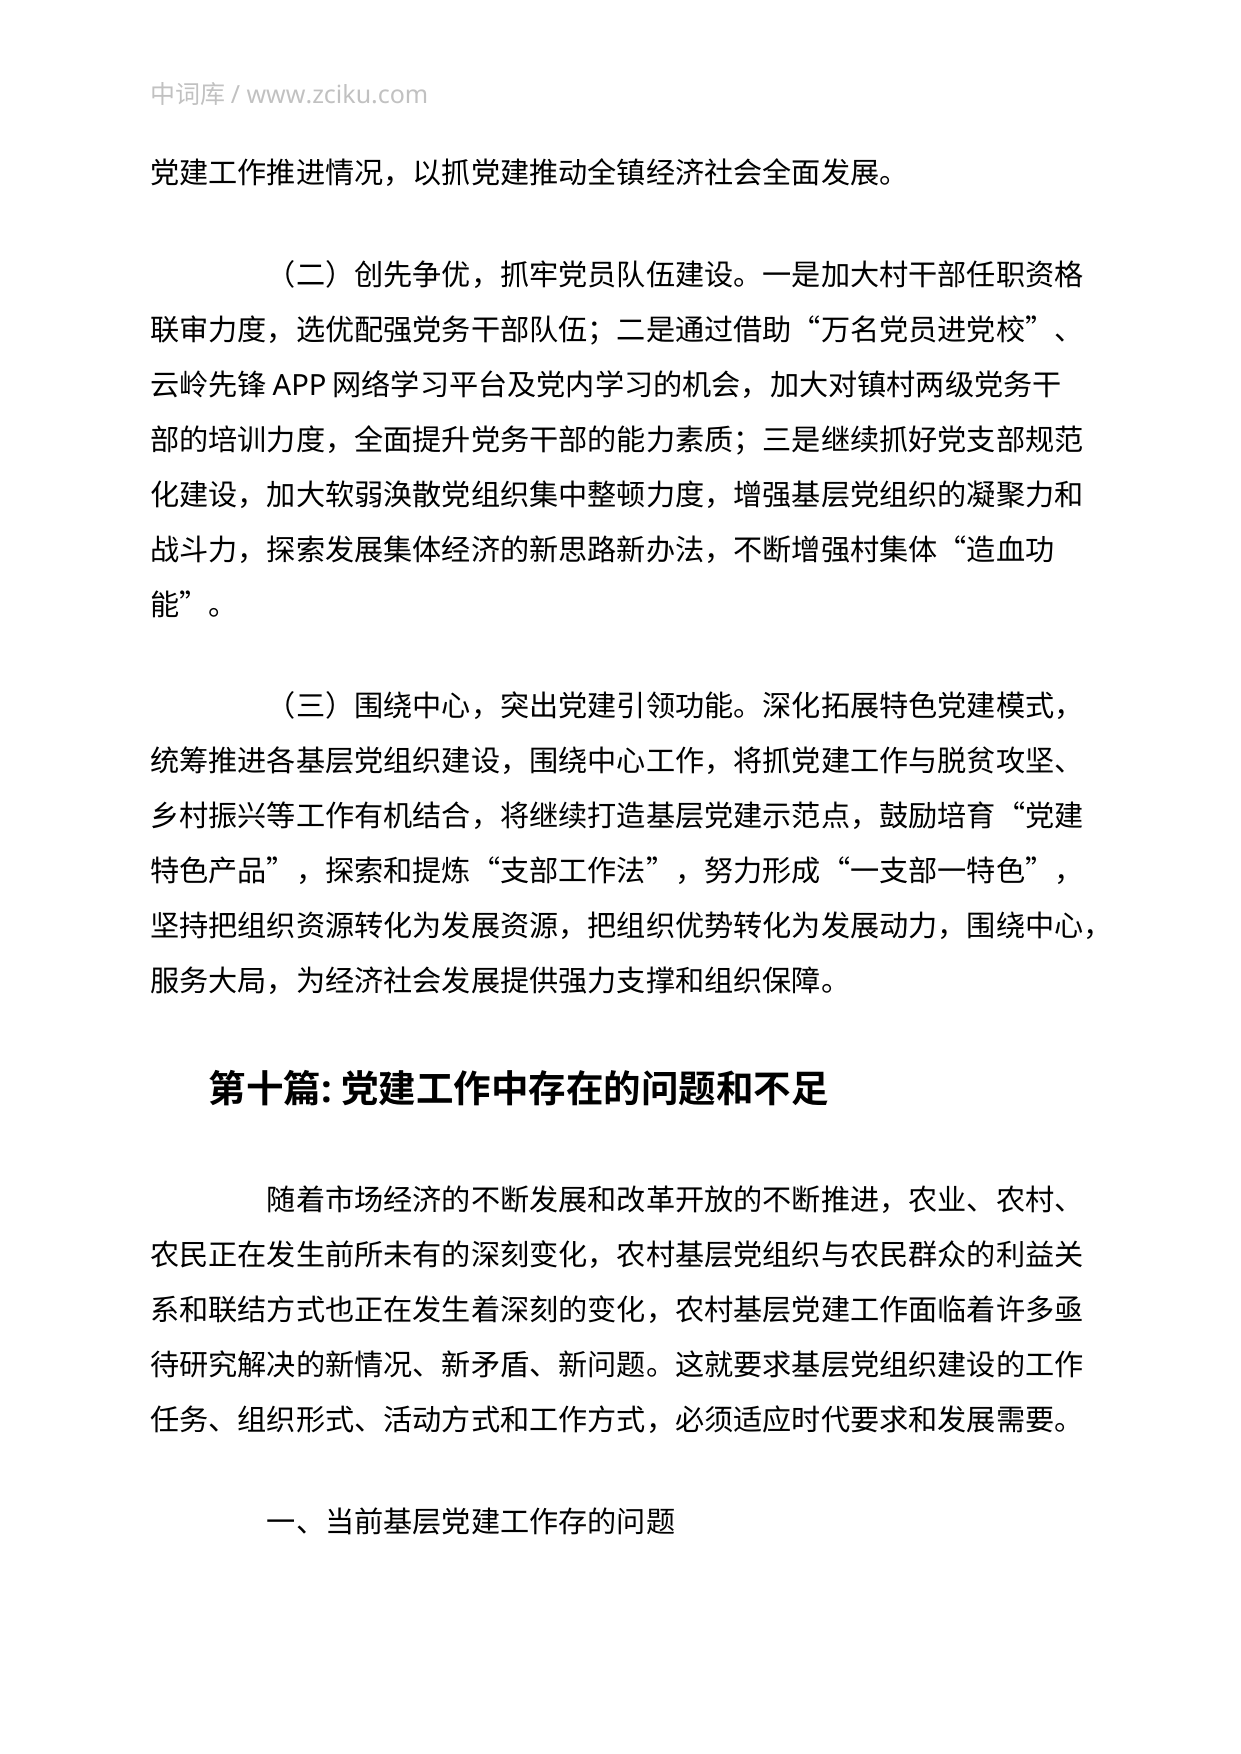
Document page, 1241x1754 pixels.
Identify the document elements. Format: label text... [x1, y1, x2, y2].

text （三）围绕中心，突出党建引领功能。深化拓展特色党建模式，统筹推进各基层党组织建设，围绕中心工作，将抓党建工作与脱贫攻坚、乡村振兴等工作有机结合，将继续打造基层党建示范点，鼓励培育“党建特色产品”，探索和提炼“支部工作法”，努力形成“一支部一特色”，坚持把组织资源转化为发展资源，把组织优势转化为发展动力，围绕中心，服务大局，为经济社会发展提供强力支撑和组织保障。 [150, 683, 1090, 1000]
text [150, 150, 1090, 192]
text 随着市场经济的不断发展和改革开放的不断推进，农业、农村、农民正在发生前所未有的深刻变化，农村基层党组织与农民群众的利益关系和联结方式也正在发生着深刻的变化，农村基层党建工作面临着许多亟待研究解决的新情况、新矛盾、新问题。这就要求基层党组织建设的工作任务、组织形式、活动方式和工作方式，必须适应时代要求和发展需要。 [150, 1177, 1090, 1439]
text （二）创先争优，抓牢党员队伍建设。一是加大村干部任职资格联审力度，选优配强党务干部队伍；二是通过借助“万名党员进党校”、云岭先锋APP网络学习平台及党内学习的机会，加大对镇村两级党务干部的培训力度，全面提升党务干部的能力素质；三是继续抓好党支部规范化建设，加大软弱涣散党组织集中整顿力度，增强基层党组织的凝聚力和战斗力，探索发展集体经济的新思路新办法，不断增强村集体“造血功能”。 [150, 252, 1090, 623]
text 第十篇: 党建工作中存在的问题和不足 [150, 1059, 1090, 1114]
text 一、当前基层党建工作存的问题 [150, 1498, 1090, 1541]
